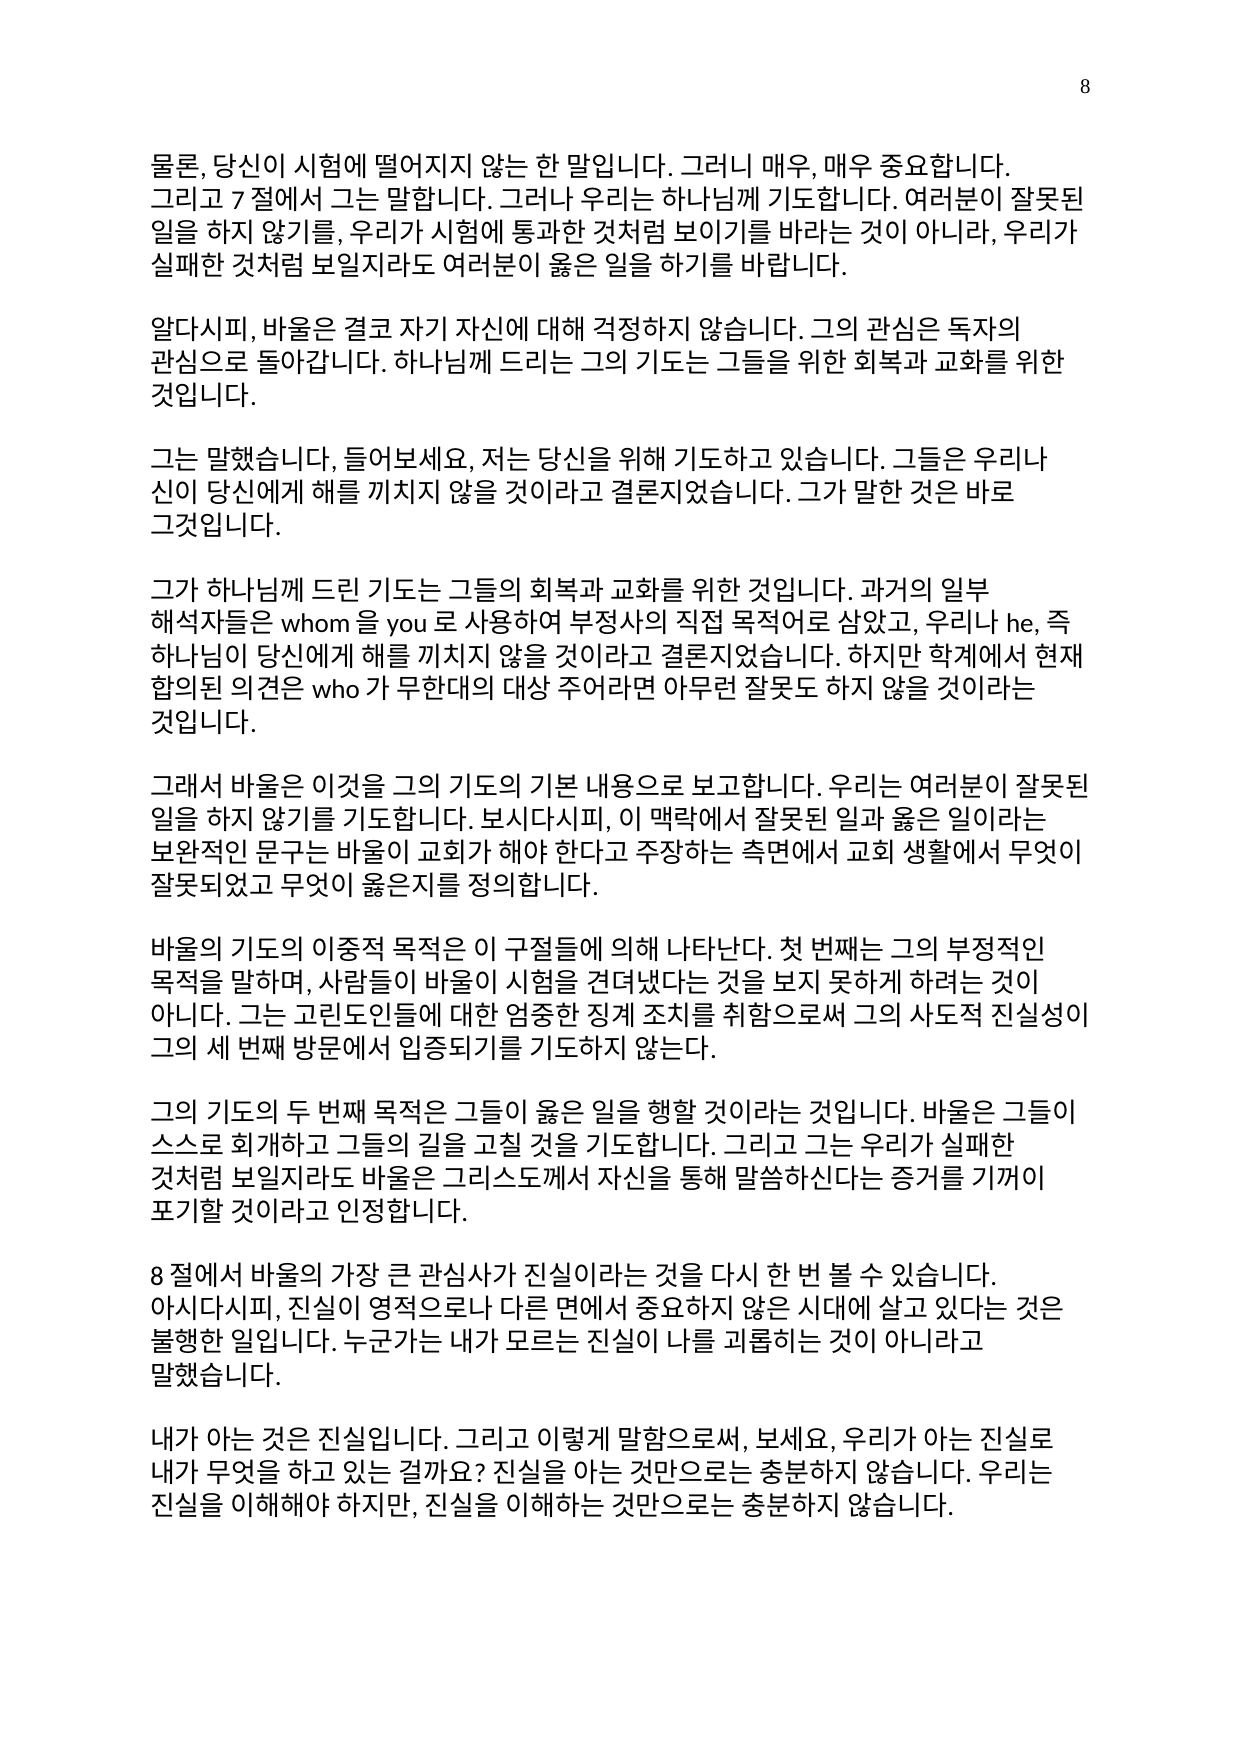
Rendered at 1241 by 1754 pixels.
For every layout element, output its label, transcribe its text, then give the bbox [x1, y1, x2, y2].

text 알다시피, 바울은 결코 자기 자신에 대해 걱정하지 않습니다. 그의 관심은 독자의 관심으로 돌아갑니다. 하나님께 드리는 그의 기도는 그들을 위한 회복과 교화를 위한 것입니다. [150, 313, 1090, 412]
text 그래서 바울은 이것을 그의 기도의 기본 내용으로 보고합니다. 우리는 여러분이 잘못된 일을 하지 않기를 기도합니다. 보시다시피, 이 맥락에서 잘못된 일과 옳은 일이라는 보완적인 문구는 바울이 교회가 해야 한다고 주장하는 측면에서 교회 생활에서 무엇이 잘못되었고 무엇이 옳은지를 정의합니다. [150, 770, 1090, 902]
text 물론, 당신이 시험에 떨어지지 않는 한 말입니다. 그러니 매우, 매우 중요합니다. 그리고 7절에서 그는 말합니다. 그러나 우리는 하나님께 기도합니다. 여러분이 잘못된 일을 하지 않기를, 우리가 시험에 통과한 것처럼 보이기를 바라는 것이 아니라, 우리가 실패한 것처럼 보일지라도 여러분이 옳은 일을 하기를 바랍니다. [150, 150, 1090, 282]
text 그는 말했습니다, 들어보세요, 저는 당신을 위해 기도하고 있습니다. 그들은 우리나 신이 당신에게 해를 끼치지 않을 것이라고 결론지었습니다. 그가 말한 것은 바로 그것입니다. [150, 443, 1090, 542]
text 그의 기도의 두 번째 목적은 그들이 옳은 일을 행할 것이라는 것입니다. 바울은 그들이 스스로 회개하고 그들의 길을 고칠 것을 기도합니다. 그리고 그는 우리가 실패한 것처럼 보일지라도 바울은 그리스도께서 자신을 통해 말씀하신다는 증거를 기꺼이 포기할 것이라고 인정합니다. [150, 1096, 1090, 1228]
text 그가 하나님께 드린 기도는 그들의 회복과 교화를 위한 것입니다. 과거의 일부 해석자들은 whom을 you로 사용하여 부정사의 직접 목적어로 삼았고, 우리나 he, 즉 하나님이 당신에게 해를 끼치지 않을 것이라고 결론지었습니다. 하지만 학계에서 현재 합의된 의견은 who가 무한대의 대상 주어라면 아무런 잘못도 하지 않을 것이라는 것입니다. [150, 574, 1090, 739]
text 8절에서 바울의 가장 큰 관심사가 진실이라는 것을 다시 한 번 볼 수 있습니다. 아시다시피, 진실이 영적으로나 다른 면에서 중요하지 않은 시대에 살고 있다는 것은 불행한 일입니다. 누군가는 내가 모르는 진실이 나를 괴롭히는 것이 아니라고 말했습니다. [150, 1259, 1090, 1392]
text 내가 아는 것은 진실입니다. 그리고 이렇게 말함으로써, 보세요, 우리가 아는 진실로 내가 무엇을 하고 있는 걸까요? 진실을 아는 것만으로는 충분하지 않습니다. 우리는 진실을 이해해야 하지만, 진실을 이해하는 것만으로는 충분하지 않습니다. [150, 1423, 1090, 1522]
text 바울의 기도의 이중적 목적은 이 구절들에 의해 나타난다. 첫 번째는 그의 부정적인 목적을 말하며, 사람들이 바울이 시험을 견뎌냈다는 것을 보지 못하게 하려는 것이 아니다. 그는 고린도인들에 대한 엄중한 징계 조치를 취함으로써 그의 사도적 진실성이 그의 세 번째 방문에서 입증되기를 기도하지 않는다. [150, 933, 1090, 1065]
